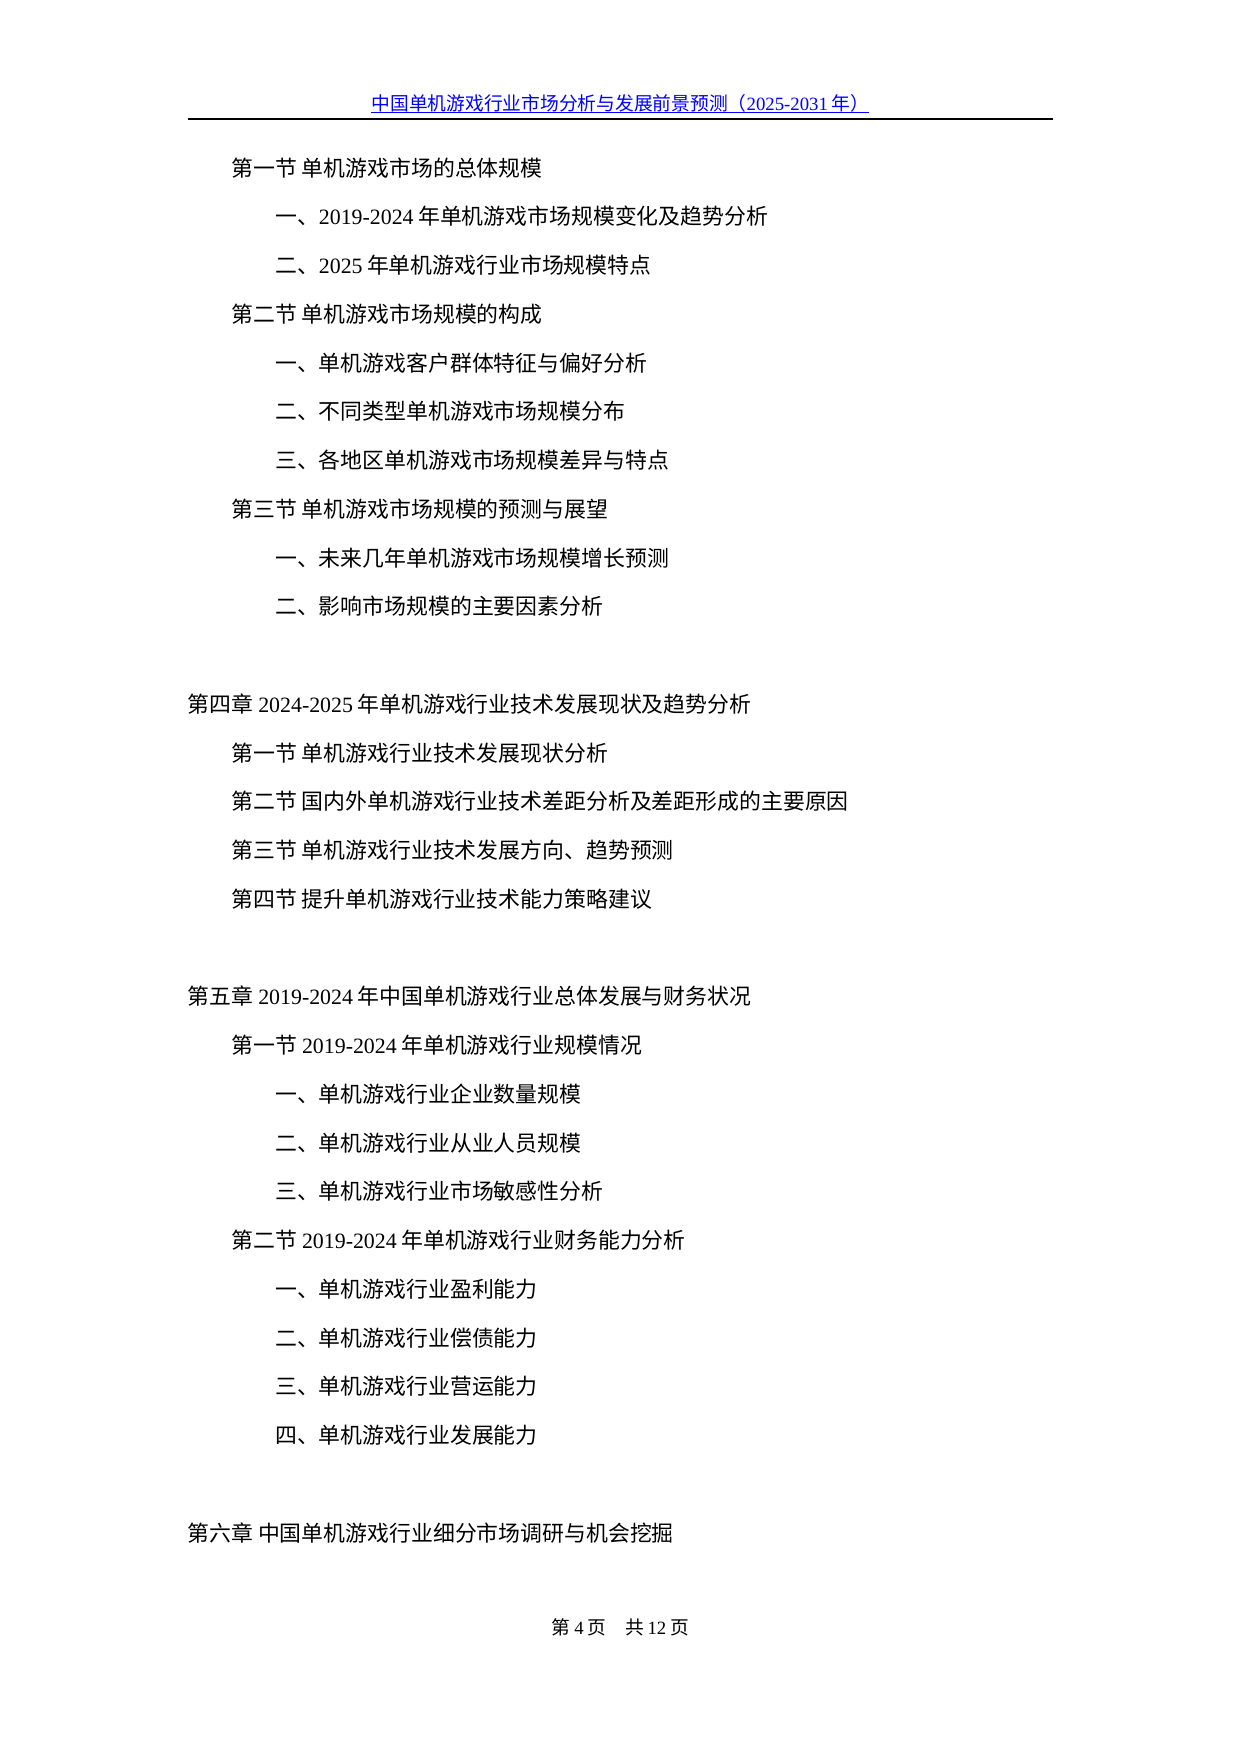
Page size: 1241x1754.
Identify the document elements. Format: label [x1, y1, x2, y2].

text [187, 150, 1053, 1548]
